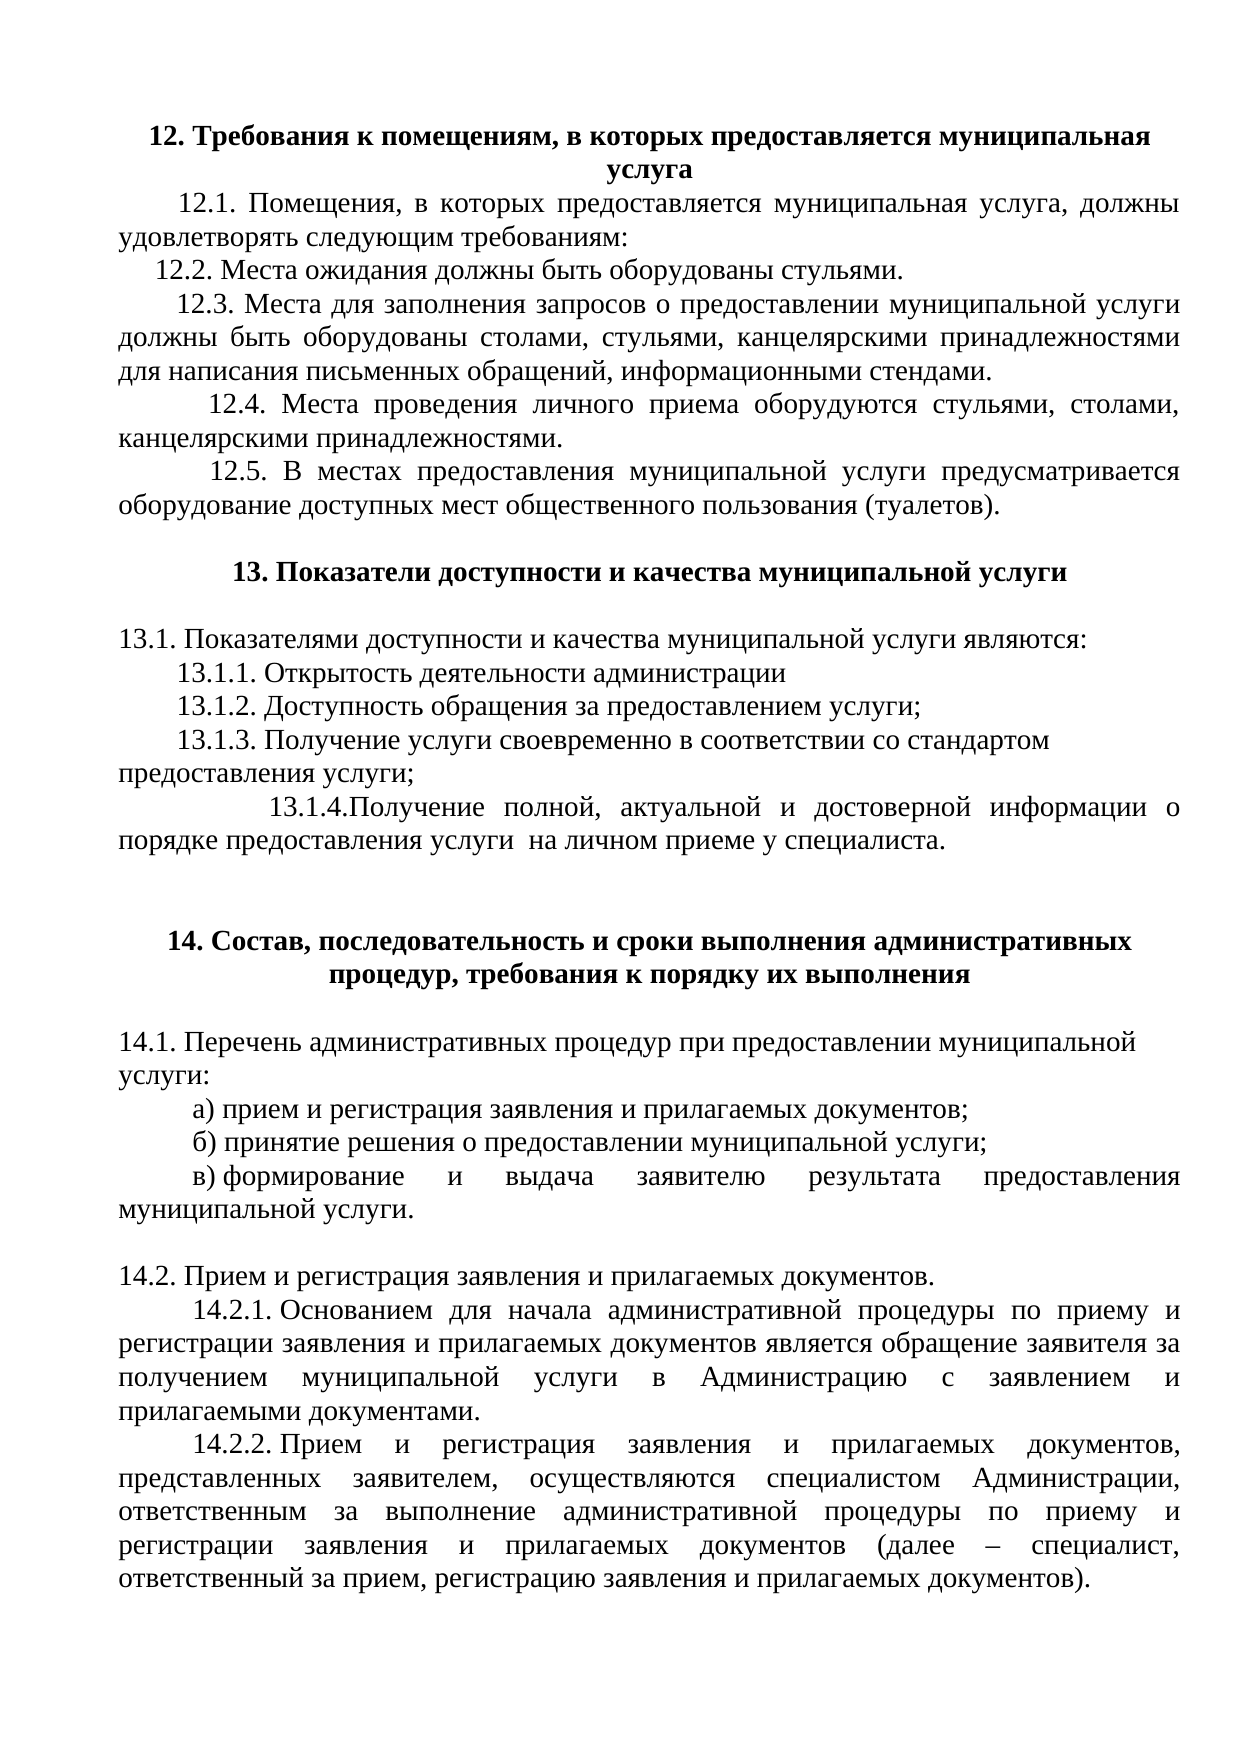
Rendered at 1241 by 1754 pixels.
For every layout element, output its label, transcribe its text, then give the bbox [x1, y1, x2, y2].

text предоставления услуги; [118, 755, 1181, 789]
text 14.2.1. Основанием для начала административной процедуры по приему и регистрации заявления и прилагаемых документов является обращение заявителя за получением муниципальной услуги в Администрацию с заявлением и прилагаемыми документами. [118, 1292, 1181, 1426]
text 12.2. Места ожидания должны быть оборудованы стульями. [118, 252, 1181, 286]
text в) формирование и выдача заявителю результата предоставления муниципальной услуги. [118, 1158, 1181, 1225]
text 14. Состав, последовательность и сроки выполнения административных процедур, требования к порядку их выполнения [118, 923, 1181, 990]
text 14.2. Прием и регистрация заявления и прилагаемых документов. [118, 1258, 1181, 1292]
text 13.1.2. Доступность обращения за предоставлением услуги; [118, 688, 1181, 722]
text 14.2.2. Прием и регистрация заявления и прилагаемых документов, представленных заявителем, осуществляются специалистом Администрации, ответственным за выполнение административной процедуры по приему и регистрации заявления и прилагаемых документов (далее – специалист, ответственный за прием, регистрацию заявления и прилагаемых документов). [118, 1426, 1181, 1594]
text 12.5. В местах предоставления муниципальной услуги предусматривается оборудование доступных мест общественного пользования (туалетов). [118, 453, 1181, 521]
text 14.1. Перечень административных процедур при предоставлении муниципальной услуги: [118, 1024, 1181, 1091]
text 12.3. Места для заполнения запросов о предоставлении муниципальной услуги должны быть оборудованы столами, стульями, канцелярскими принадлежностями для написания письменных обращений, информационными стендами. [118, 286, 1181, 386]
text б) принятие решения о предоставлении муниципальной услуги; [118, 1124, 1181, 1158]
text а) прием и регистрация заявления и прилагаемых документов; [118, 1091, 1181, 1124]
text 13. Показатели доступности и качества муниципальной услуги [118, 554, 1181, 588]
text 12.1. Помещения, в которых предоставляется муниципальная услуга, должны удовлетворять следующим требованиям: [118, 185, 1181, 252]
text 12.4. Места проведения личного приема оборудуются стульями, столами, канцелярскими принадлежностями. [118, 386, 1181, 453]
text 13.1.3. Получение услуги своевременно в соответствии со стандартом [118, 722, 1181, 755]
text 12. Требования к помещениям, в которых предоставляется муниципальная услуга [118, 118, 1181, 185]
text 13.1. Показателями доступности и качества муниципальной услуги являются: [118, 621, 1181, 655]
text 13.1.4.Получение полной, актуальной и достоверной информации о порядке предоставления услуги на личном приеме у специалиста. [118, 789, 1181, 856]
text 13.1.1. Открытость деятельности администрации [118, 655, 1181, 688]
